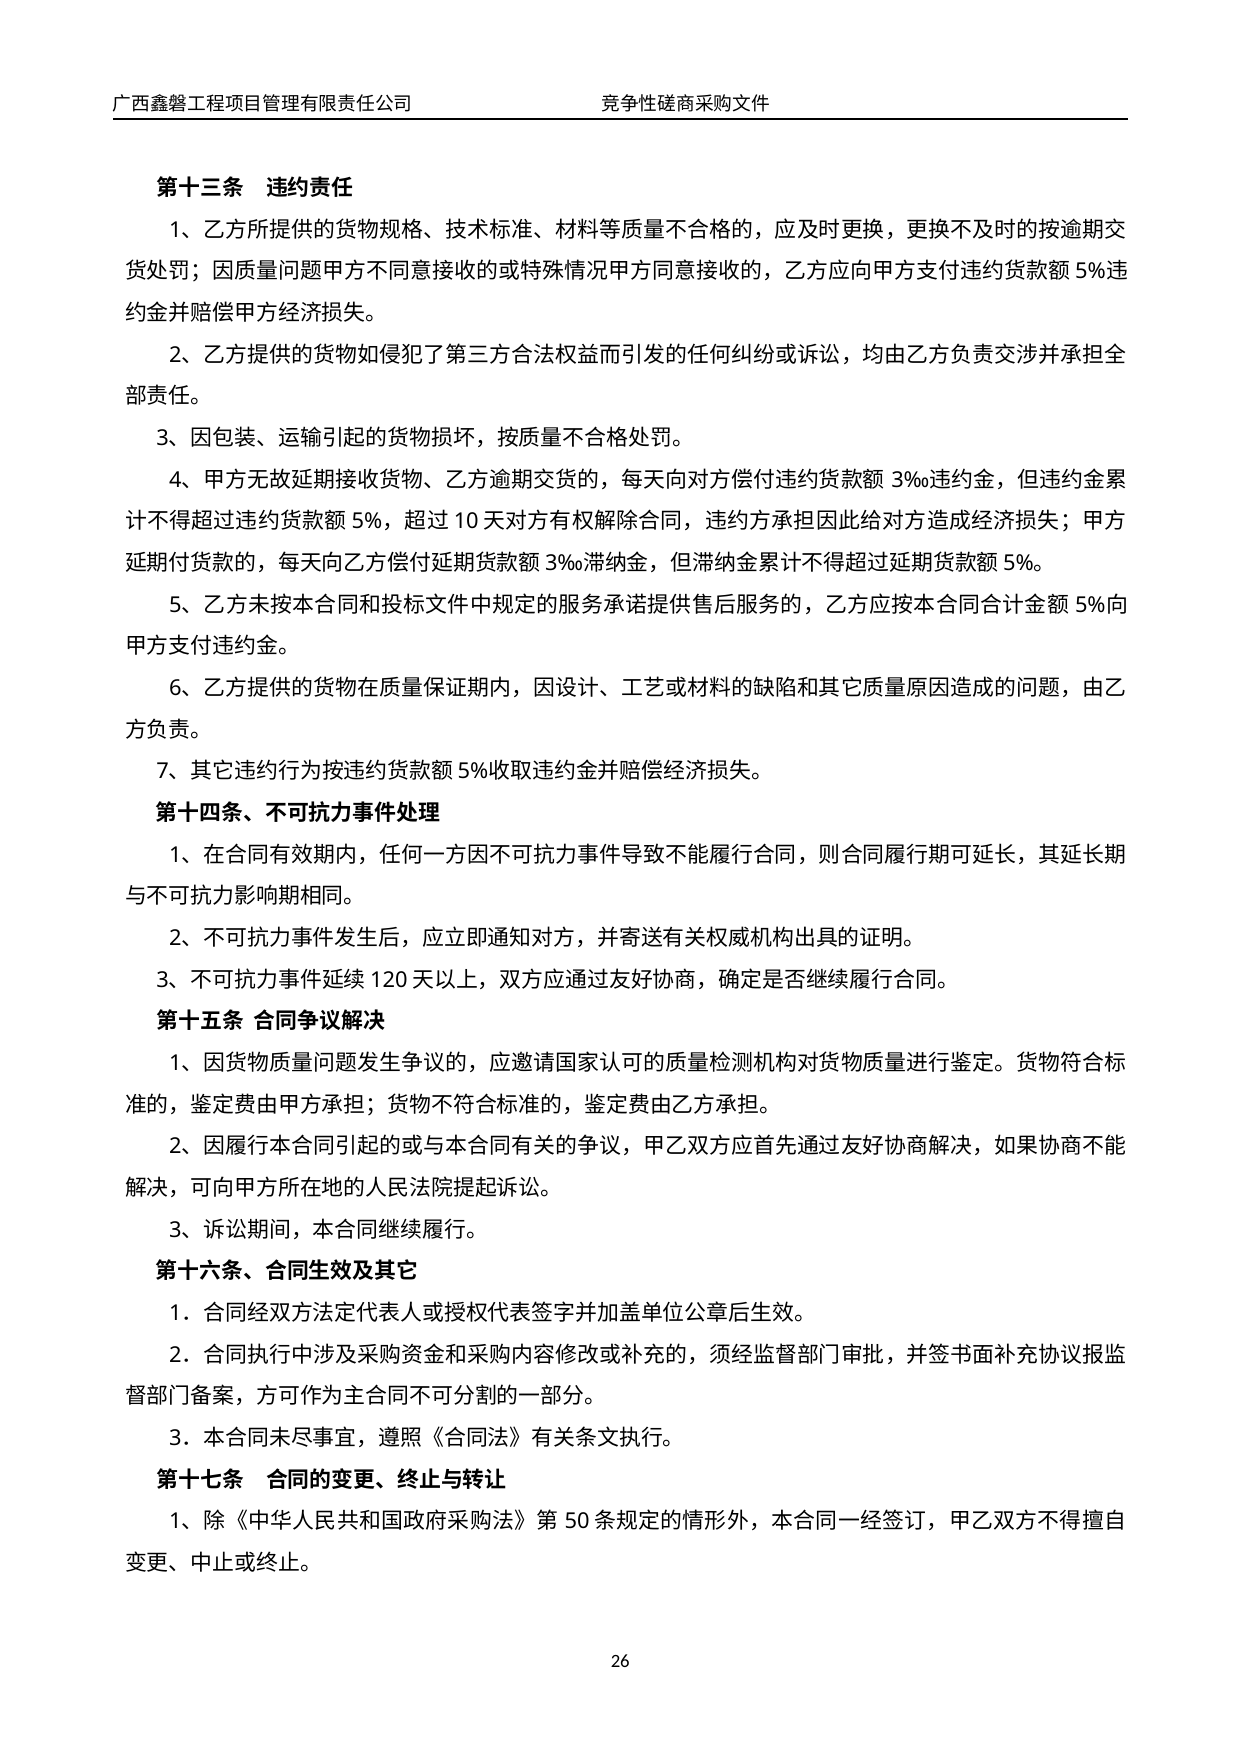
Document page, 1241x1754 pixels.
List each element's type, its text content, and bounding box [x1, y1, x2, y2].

text 第十七条 合同的变更、终止与转让 [156, 1454, 1128, 1495]
text 6、乙方提供的货物在质量保证期内，因设计、工艺或材料的缺陷和其它质量原因造成的问题，由乙方负责。 [125, 662, 1128, 745]
text 3．本合同未尽事宜，遵照《合同法》有关条文执行。 [125, 1412, 1128, 1454]
text 3、诉讼期间，本合同继续履行。 [125, 1204, 1128, 1245]
text 2、不可抗力事件发生后，应立即通知对方，并寄送有关权威机构出具的证明。 [125, 912, 1128, 954]
text 5、乙方未按本合同和投标文件中规定的服务承诺提供售后服务的，乙方应按本合同合计金额 5%向甲方支付违约金。 [125, 579, 1128, 662]
text 1．合同经双方法定代表人或授权代表签字并加盖单位公章后生效。 [125, 1287, 1128, 1329]
text 3、不可抗力事件延续120天以上，双方应通过友好协商，确定是否继续履行合同。 [156, 954, 1128, 995]
text 7、其它违约行为按违约货款额5%收取违约金并赔偿经济损失。 [156, 745, 1128, 787]
text 4、甲方无故延期接收货物、乙方逾期交货的，每天向对方偿付违约货款额3‰违约金，但违约金累计不得超过违约货款额5%，超过10天对方有权解除合同，违约方承担因此给对方造成经济损失；甲方延期付货款的，每天向乙方偿付延期货款额3‰滞纳金，但滞纳金累计不得超过延期货款额5%。 [125, 454, 1128, 579]
text 1、因货物质量问题发生争议的，应邀请国家认可的质量检测机构对货物质量进行鉴定。货物符合标准的，鉴定费由甲方承担；货物不符合标准的，鉴定费由乙方承担。 [125, 1037, 1128, 1120]
text 2、乙方提供的货物如侵犯了第三方合法权益而引发的任何纠纷或诉讼，均由乙方负责交涉并承担全部责任。 [125, 329, 1128, 412]
text 第十六条、合同生效及其它 [156, 1245, 1128, 1287]
text 3、因包装、运输引起的货物损坏，按质量不合格处罚。 [156, 412, 1128, 454]
text 第十五条 合同争议解决 [156, 995, 1128, 1037]
text 2、因履行本合同引起的或与本合同有关的争议，甲乙双方应首先通过友好协商解决，如果协商不能解决，可向甲方所在地的人民法院提起诉讼。 [125, 1120, 1128, 1204]
text 2．合同执行中涉及采购资金和采购内容修改或补充的，须经监督部门审批，并签书面补充协议报监督部门备案，方可作为主合同不可分割的一部分。 [125, 1329, 1128, 1412]
text 第十三条 违约责任 [156, 162, 1128, 204]
text 1、乙方所提供的货物规格、技术标准、材料等质量不合格的，应及时更换，更换不及时的按逾期交货处罚；因质量问题甲方不同意接收的或特殊情况甲方同意接收的，乙方应向甲方支付违约货款额 5%违约金并赔偿甲方经济损失。 [125, 204, 1128, 329]
text 1、除《中华人民共和国政府采购法》第50条规定的情形外，本合同一经签订，甲乙双方不得擅自变更、中止或终止。 [125, 1495, 1128, 1579]
text 1、在合同有效期内，任何一方因不可抗力事件导致不能履行合同，则合同履行期可延长，其延长期与不可抗力影响期相同。 [125, 829, 1128, 912]
text 第十四条、不可抗力事件处理 [156, 787, 1128, 829]
